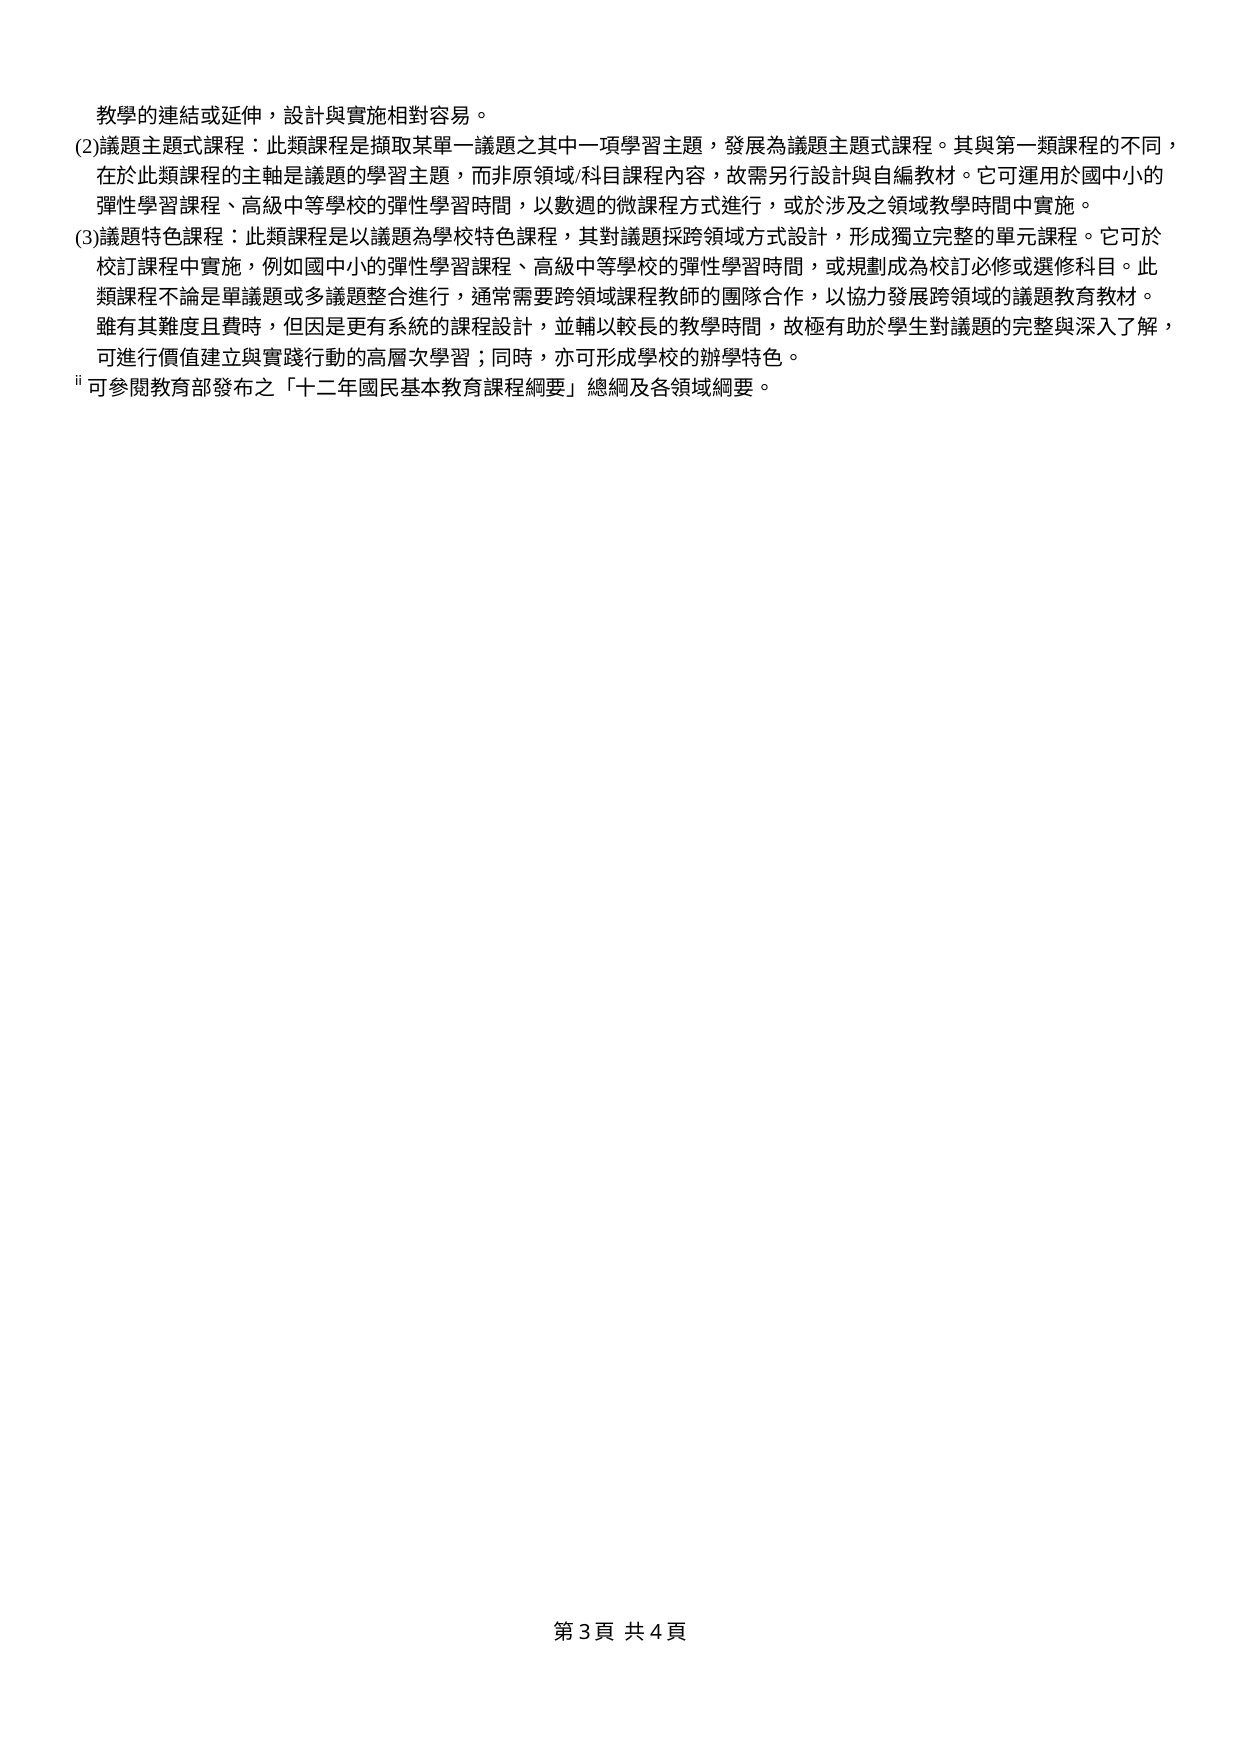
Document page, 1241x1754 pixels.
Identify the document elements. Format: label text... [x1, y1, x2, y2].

text (2)議題主題式課程：此類課程是擷取某單一議題之其中一項學習主題，發展為議題主題式課程。其與第一類課程的不同，在於此類課程的主軸是議題的學習主題，而非原領域/科目課程內容，故需另行設計與自編教材。它可運用於國中小的彈性學習課程、高級中等學校的彈性學習時間，以數週的微課程方式進行，或於涉及之領域教學時間中實施。 [75, 129, 1165, 220]
text (3)議題特色課程：此類課程是以議題為學校特色課程，其對議題採跨領域方式設計，形成獨立完整的單元課程。它可於校訂課程中實施，例如國中小的彈性學習課程、高級中等學校的彈性學習時間，或規劃成為校訂必修或選修科目。此類課程不論是單議題或多議題整合進行，通常需要跨領域課程教師的團隊合作，以協力發展跨領域的議題教育教材。雖有其難度且費時，但因是更有系統的課程設計，並輔以較長的教學時間，故極有助於學生對議題的完整與深入了解，可進行價值建立與實踐行動的高層次學習；同時，亦可形成學校的辦學特色。 [75, 220, 1165, 371]
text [75, 99, 1165, 129]
text ii 可參閱教育部發布之「十二年國民基本教育課程綱要」總綱及各領域綱要。 [75, 371, 1165, 401]
